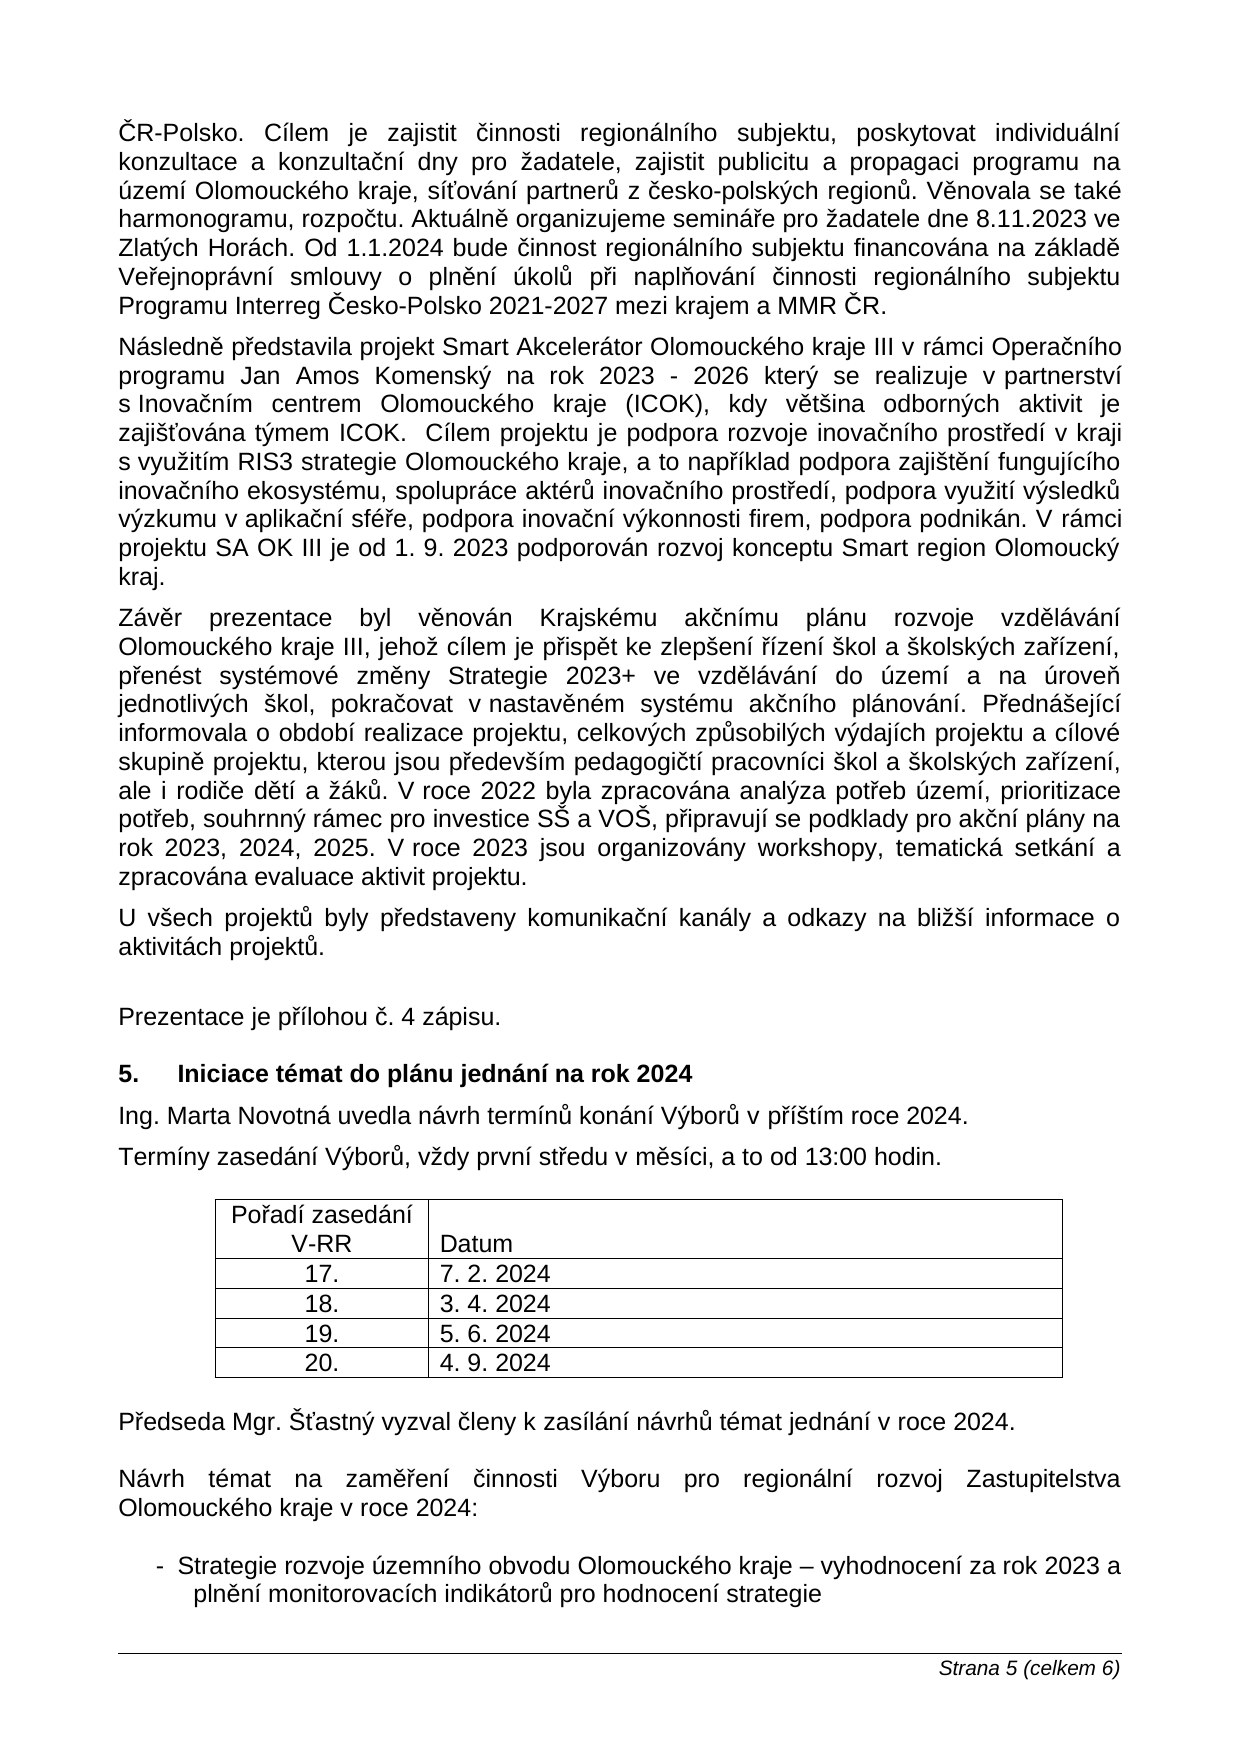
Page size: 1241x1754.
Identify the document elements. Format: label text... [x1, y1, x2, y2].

list Strategie rozvoje územního obvodu Olomouckého kraje – vyhodnocení za rok 2023 a plnění monitorovacích indikátorů pro hodnocení strategie [156, 1551, 1122, 1608]
table_cell 19. [216, 1319, 428, 1347]
table_cell 7. 2. 2024 [429, 1259, 1062, 1288]
table_cell 4. 9. 2024 [429, 1348, 1062, 1377]
text Návrh témat na zaměření činnosti Výboru pro regionální rozvoj Zastupitelstva Olomouckého kraje v roce 2024: [118, 1464, 1122, 1522]
table_cell 18. [216, 1289, 428, 1317]
table_header Datum [429, 1200, 1062, 1258]
table_cell 5. 6. 2024 [429, 1319, 1062, 1347]
table_cell 3. 4. 2024 [429, 1289, 1062, 1317]
text Následně představila projekt Smart Akcelerátor Olomouckého kraje III v rámci Operačního programu Jan Amos Komenský na rok 2023 - 2026 který se realizuje v partnerství s Inovačním centrem Olomouckého kraje (ICOK), kdy většina odborných aktivit je zajišťována týmem ICOK. Cílem projektu je podpora rozvoje inovačního prostředí v kraji s využitím RIS3 strategie Olomouckého kraje, a to například podpora zajištění fungujícího inovačního ekosystému, spolupráce aktérů inovačního prostředí, podpora využití výsledků výzkumu v aplikační sféře, podpora inovační výkonnosti firem, podpora podnikán. V rámci projektu SA OK III je od 1. 9. 2023 podporován rozvoj konceptu Smart region Olomoucký kraj. [118, 332, 1122, 591]
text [118, 118, 1122, 319]
text U všech projektů byly představeny komunikační kanály a odkazy na bližší informace o aktivitách projektů. [118, 903, 1122, 961]
table_cell 17. [216, 1259, 428, 1288]
text Ing. Marta Novotná uvedla návrh termínů konání Výborů v příštím roce 2024. [118, 1101, 1122, 1129]
table_cell 20. [216, 1348, 428, 1377]
text Předseda Mgr. Šťastný vyzval členy k zasílání návrhů témat jednání v roce 2024. [118, 1407, 1122, 1436]
list Iniciace témat do plánu jednání na rok 2024 [118, 1059, 1122, 1088]
text Závěr prezentace byl věnován Krajskému akčnímu plánu rozvoje vzdělávání Olomouckého kraje III, jehož cílem je přispět ke zlepšení řízení škol a školských zařízení, přenést systémové změny Strategie 2023+ ve vzdělávání do území a na úroveň jednotlivých škol, pokračovat v nastavěném systému akčního plánování. Přednášející informovala o období realizace projektu, celkových způsobilých výdajích projektu a cílové skupině projektu, kterou jsou především pedagogičtí pracovníci škol a školských zařízení, ale i rodiče dětí a žáků. V roce 2022 byla zpracována analýza potřeb území, prioritizace potřeb, souhrnný rámec pro investice SŠ a VOŠ, připravují se podklady pro akční plány na rok 2023, 2024, 2025. V roce 2023 jsou organizovány workshopy, tematická setkání a zpracována evaluace aktivit projektu. [118, 603, 1122, 891]
text Prezentace je přílohou č. 4 zápisu. [118, 1002, 1122, 1031]
text Termíny zasedání Výborů, vždy první středu v měsíci, a to od 13:00 hodin. [118, 1142, 1122, 1171]
table_header Pořadí zasedání V-RR [216, 1200, 428, 1258]
